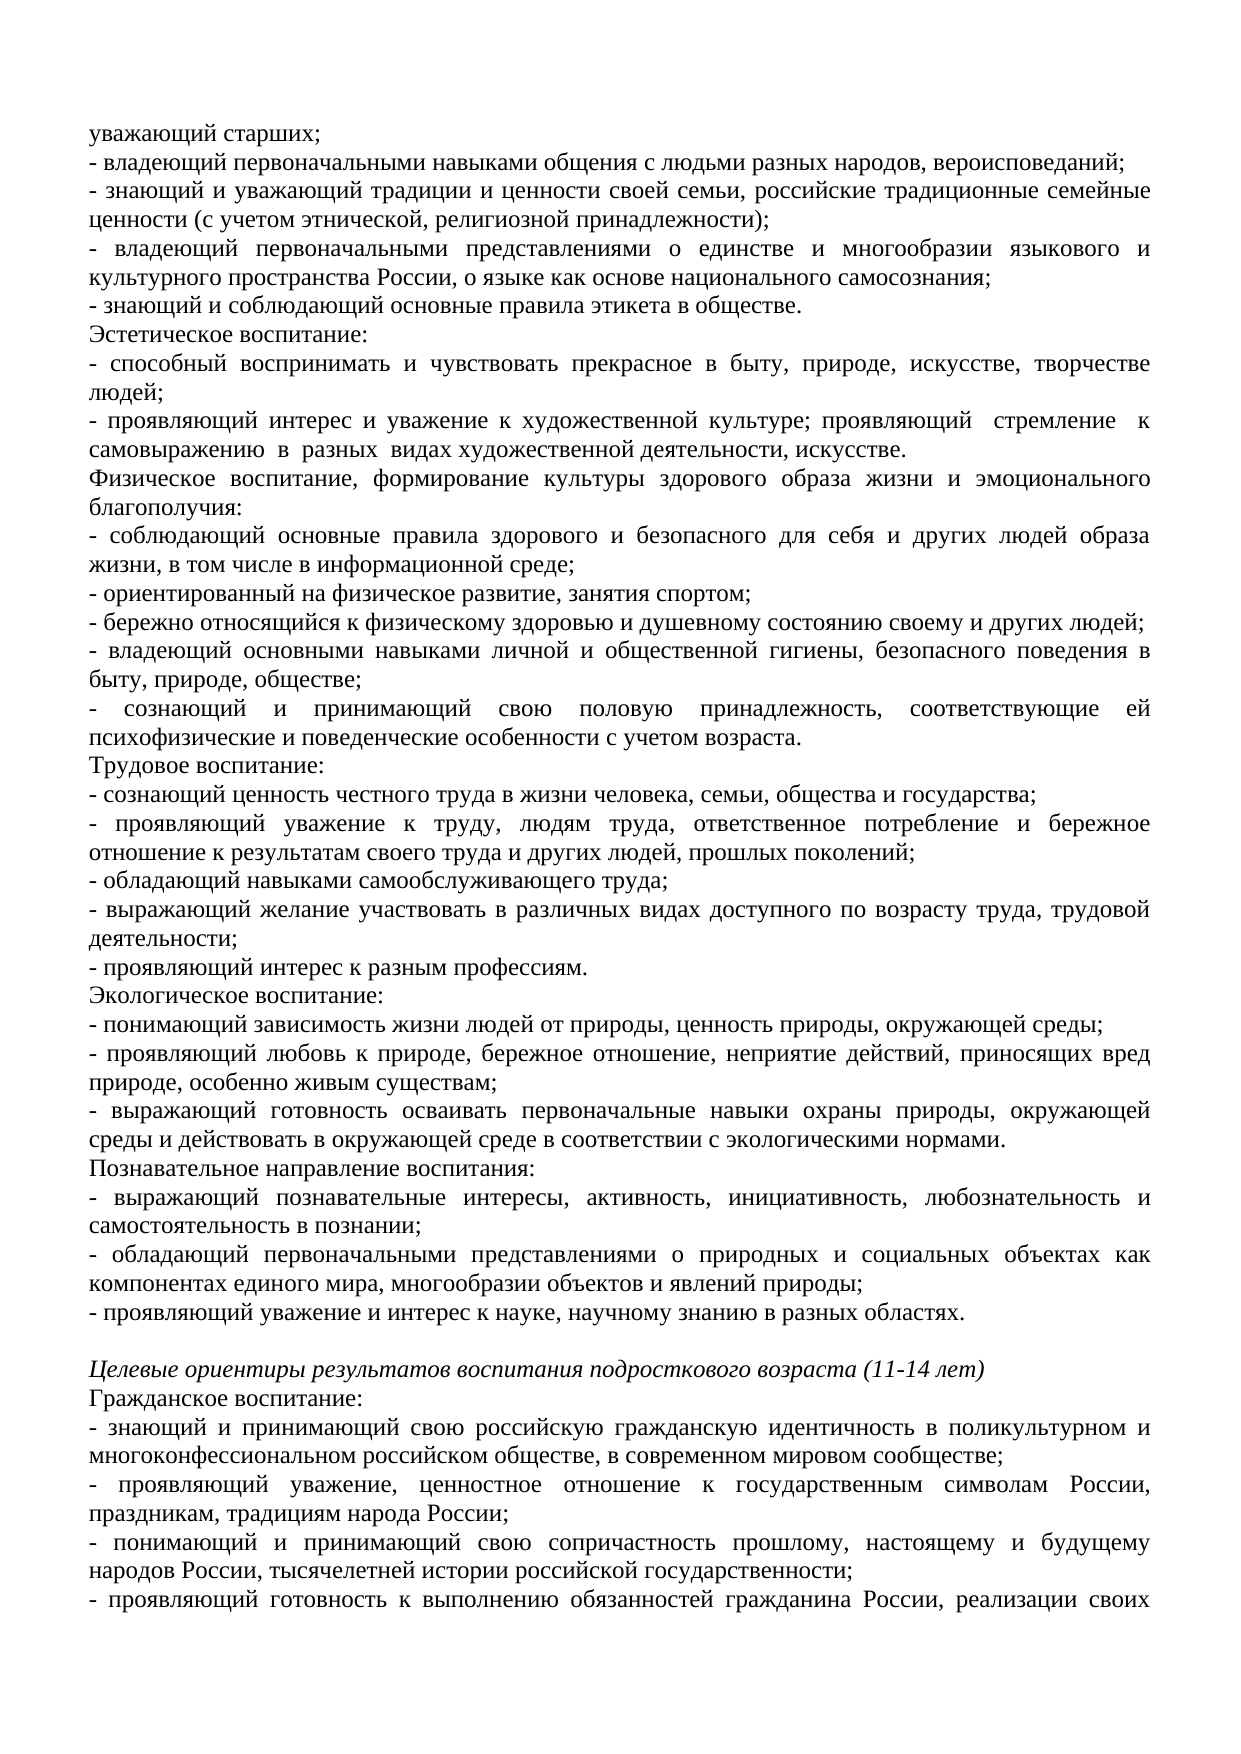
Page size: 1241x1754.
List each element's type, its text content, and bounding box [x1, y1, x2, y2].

text Эстетическое воспитание: [88, 319, 1152, 348]
text - обладающий первоначальными представлениями о природных и социальных объектах как компонентах единого мира, многообразии объектов и явлений природы; [88, 1239, 1152, 1297]
text - выражающий желание участвовать в различных видах доступного по возрасту труда, трудовой деятельности; [88, 894, 1152, 952]
text Экологическое воспитание: [88, 981, 1152, 1009]
text - ориентированный на физическое развитие, занятия спортом; [88, 578, 1152, 607]
text - владеющий первоначальными навыками общения с людьми разных народов, вероисповеданий; [88, 147, 1152, 176]
text - сознающий ценность честного труда в жизни человека, семьи, общества и государства; [88, 779, 1152, 808]
text - владеющий первоначальными представлениями о единстве и многообразии языкового и культурного пространства России, о языке как основе национального самосознания; [88, 233, 1152, 291]
text - знающий и уважающий традиции и ценности своей семьи, российские традиционные семейные ценности (с учетом этнической, религиозной принадлежности); [88, 176, 1152, 233]
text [88, 1584, 1152, 1613]
text Познавательное направление воспитания: [88, 1153, 1152, 1182]
text - обладающий навыками самообслуживающего труда; [88, 866, 1152, 894]
text - знающий и соблюдающий основные правила этикета в обществе. [88, 291, 1152, 319]
text - проявляющий уважение и интерес к науке, научному знанию в разных областях. [88, 1297, 1152, 1326]
text - выражающий готовность осваивать первоначальные навыки охраны природы, окружающей среды и действовать в окружающей среде в соответствии с экологическими нормами. [88, 1096, 1152, 1153]
text - знающий и принимающий свою российскую гражданскую идентичность в поликультурном и многоконфессиональном российском обществе, в современном мировом сообществе; [88, 1412, 1152, 1469]
text - понимающий зависимость жизни людей от природы, ценность природы, окружающей среды; [88, 1009, 1152, 1038]
text Трудовое воспитание: [88, 751, 1152, 779]
text - проявляющий уважение, ценностное отношение к государственным символам России, праздникам, традициям народа России; [88, 1469, 1152, 1527]
text - выражающий познавательные интересы, активность, инициативность, любознательность и самостоятельность в познании; [88, 1182, 1152, 1239]
text - проявляющий уважение к труду, людям труда, ответственное потребление и бережное отношение к результатам своего труда и других людей, прошлых поколений; [88, 808, 1152, 866]
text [88, 118, 1152, 147]
text Целевые ориентиры результатов воспитания подросткового возраста (11-14 лет) [88, 1354, 1152, 1383]
text - способный воспринимать и чувствовать прекрасное в быту, природе, искусстве, творчестве людей; [88, 348, 1152, 406]
text - бережно относящийся к физическому здоровью и душевному состоянию своему и других людей; [88, 607, 1152, 636]
text Гражданское воспитание: [88, 1383, 1152, 1412]
text - проявляющий интерес к разным профессиям. [88, 952, 1152, 981]
text Физическое воспитание, формирование культуры здорового образа жизни и эмоционального благополучия: [88, 463, 1152, 521]
text - соблюдающий основные правила здорового и безопасного для себя и других людей образа жизни, в том числе в информационной среде; [88, 521, 1152, 578]
text - проявляющий любовь к природе, бережное отношение, неприятие действий, приносящих вред природе, особенно живым существам; [88, 1038, 1152, 1096]
text - проявляющий интерес и уважение к художественной культуре; проявляющий стремление к самовыражению в разных видах художественной деятельности, искусстве. [88, 406, 1152, 463]
text - понимающий и принимающий свою сопричастность прошлому, настоящему и будущему народов России, тысячелетней истории российской государственности; [88, 1527, 1152, 1584]
text - сознающий и принимающий свою половую принадлежность, соответствующие ей психофизические и поведенческие особенности с учетом возраста. [88, 693, 1152, 751]
text - владеющий основными навыками личной и общественной гигиены, безопасного поведения в быту, природе, обществе; [88, 636, 1152, 693]
